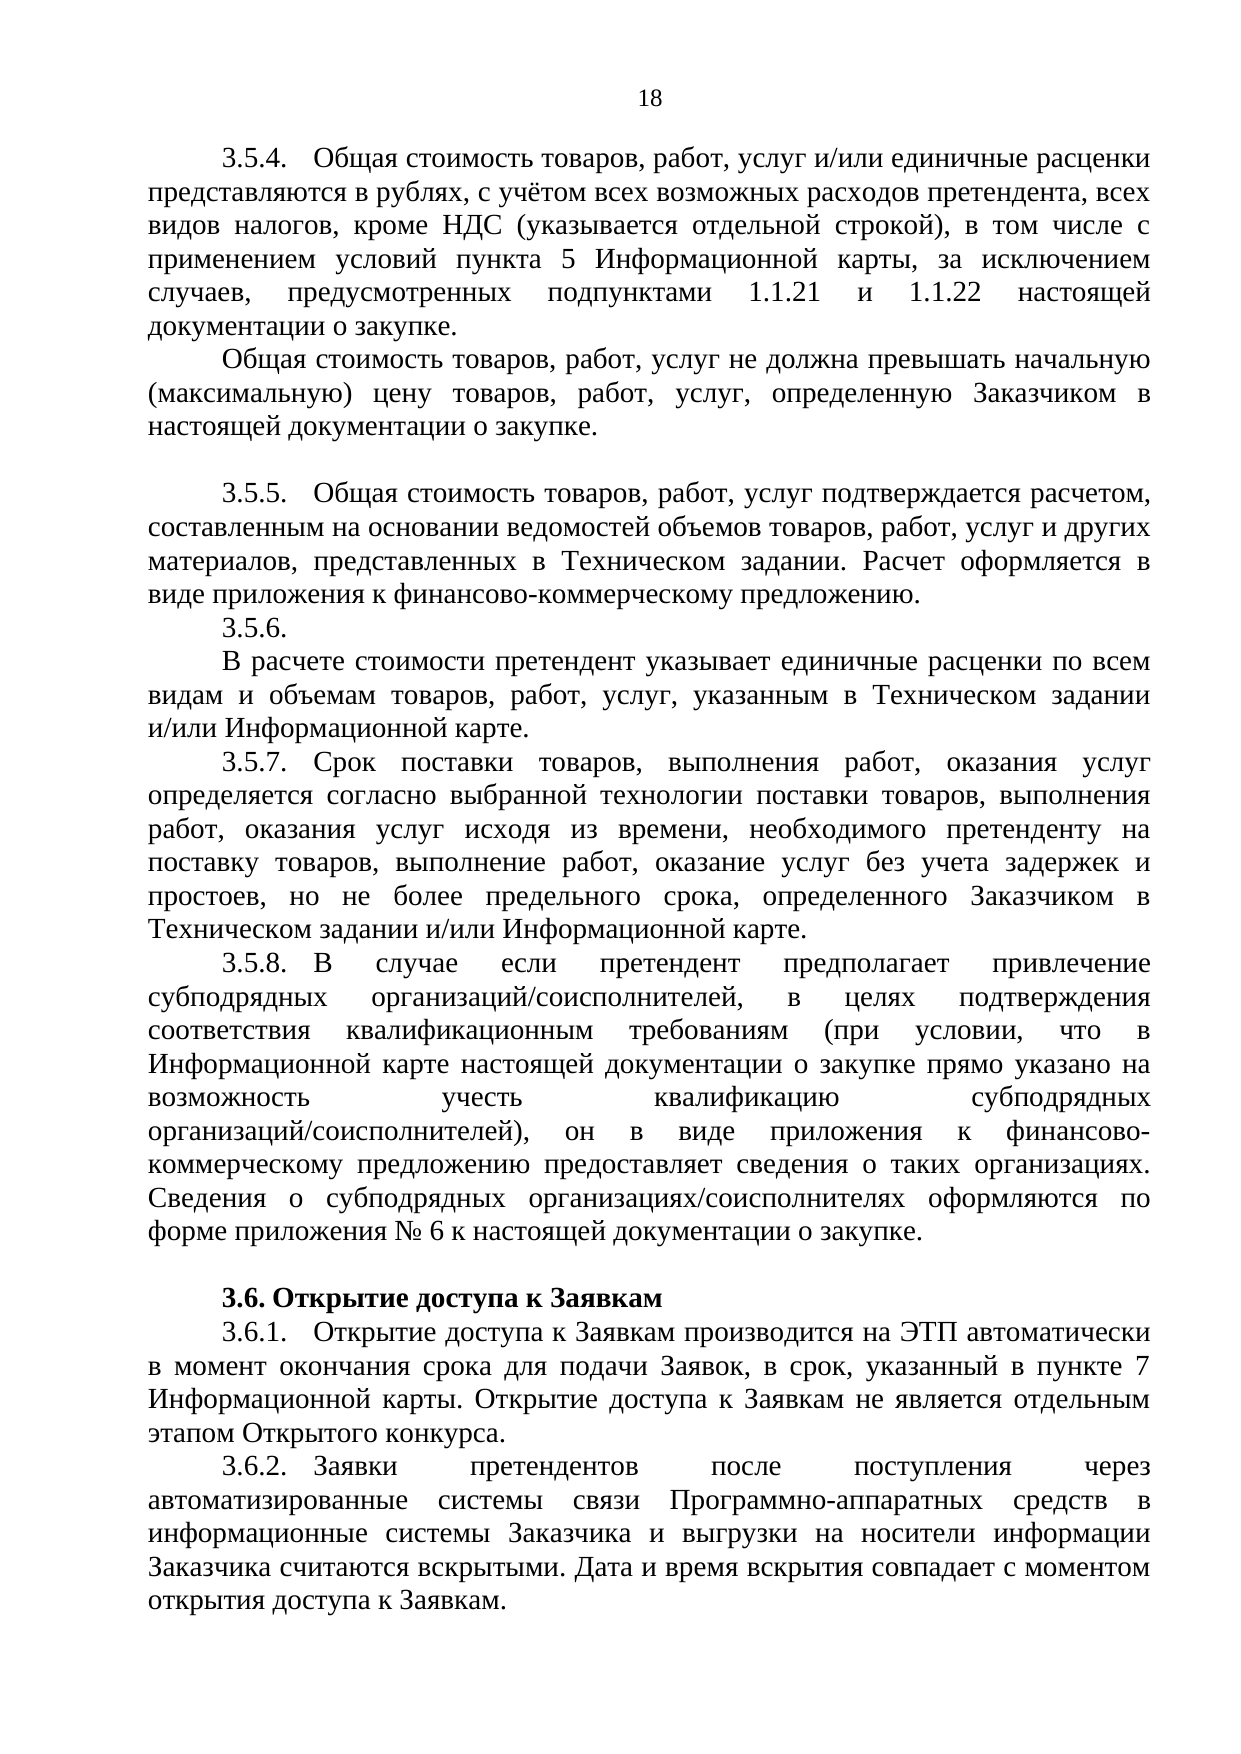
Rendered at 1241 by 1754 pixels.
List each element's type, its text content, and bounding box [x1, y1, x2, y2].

list Открытие доступа к Заявкам производится на ЭТП автоматически в момент окончания срока для подачи Заявок, в срок, указанный в пункте 7 Информационной карты. Открытие доступа к Заявкам не является отдельным этапом Открытого конкурса. [148, 1314, 1152, 1448]
list Общая стоимость товаров, работ, услуг и/или единичные расценки представляются в рублях, с учётом всех возможных расходов претендента, всех видов налогов, кроме НДС (указывается отдельной строкой), в том числе с применением условий пункта 5 Информационной карты, за исключением случаев, предусмотренных подпунктами 1.1.21 и 1.1.22 настоящей документации о закупке. [148, 140, 1152, 341]
text Общая стоимость товаров, работ, услуг не должна превышать начальную (максимальную) цену товаров, работ, услуг, определенную Заказчиком в настоящей документации о закупке. [148, 341, 1152, 442]
list Заявки претендентов после поступления через автоматизированные системы связи Программно-аппаратных средств в информационные системы Заказчика и выгрузки на носители информации Заказчика считаются вскрытыми. Дата и время вскрытия совпадает с моментом открытия доступа к Заявкам. [148, 1448, 1152, 1616]
list Общая стоимость товаров, работ, услуг подтверждается расчетом, составленным на основании ведомостей объемов товаров, работ, услуг и других материалов, представленных в Техническом задании. Расчет оформляется в виде приложения к финансово-коммерческому предложению. [148, 476, 1152, 610]
list Открытие доступа к Заявкам [148, 1281, 1152, 1314]
list В случае если претендент предполагает привлечение субподрядных организаций/соисполнителей, в целях подтверждения соответствия квалификационным требованиям (при условии, что в Информационной карте настоящей документации о закупке прямо указано на возможность учесть квалификацию субподрядных организаций/соисполнителей), он в виде приложения к финансово-коммерческому предложению предоставляет сведения о таких организациях. Сведения о субподрядных организациях/соисполнителях оформляются по форме приложения № 6 к настоящей документации о закупке. [148, 945, 1152, 1247]
list Срок поставки товаров, выполнения работ, оказания услуг определяется согласно выбранной технологии поставки товаров, выполнения работ, оказания услуг исходя из времени, необходимого претенденту на поставку товаров, выполнение работ, оказание услуг без учета задержек и простоев, но не более предельного срока, определенного Заказчиком в Техническом задании и/или Информационной карте. [148, 744, 1152, 945]
text В расчете стоимости претендент указывает единичные расценки по всем видам и объемам товаров, работ, услуг, указанным в Техническом задании и/или Информационной карте. [148, 643, 1152, 744]
